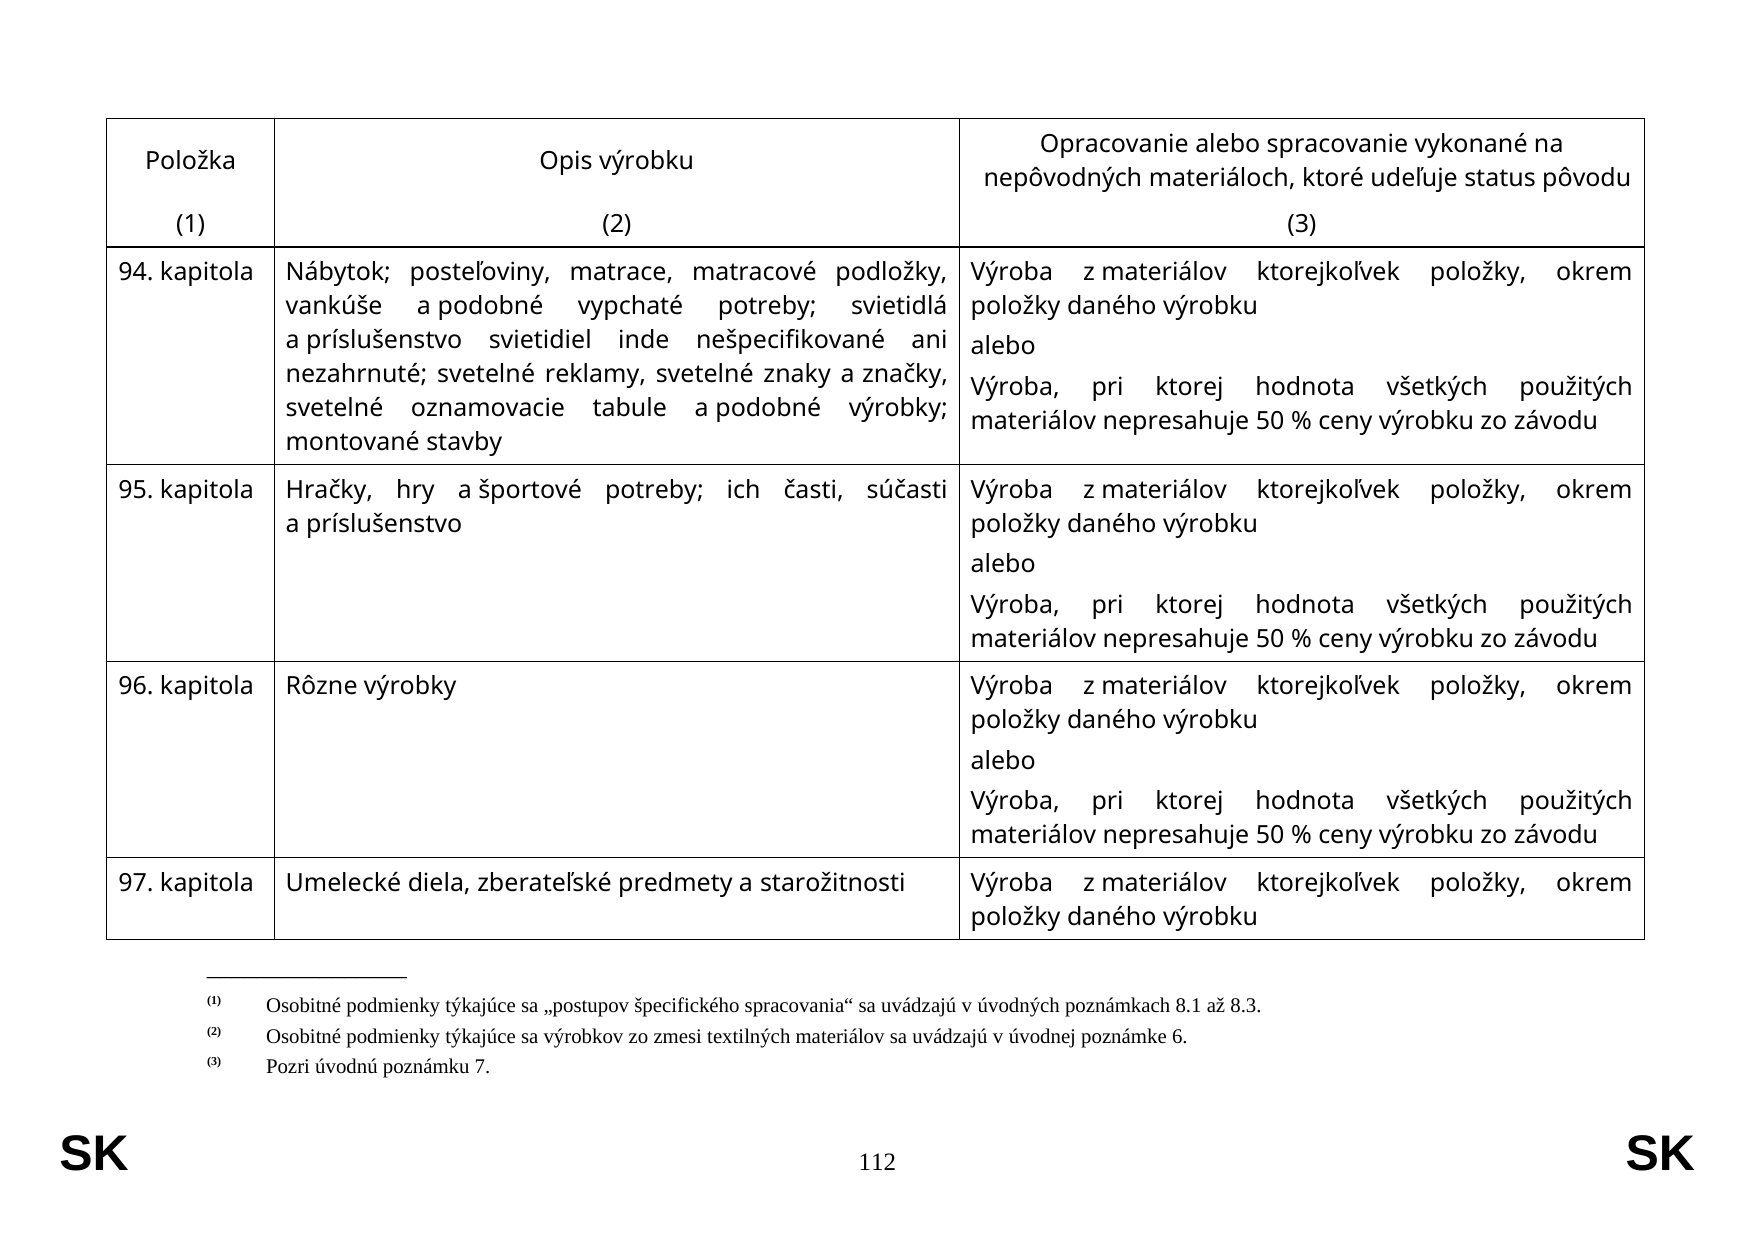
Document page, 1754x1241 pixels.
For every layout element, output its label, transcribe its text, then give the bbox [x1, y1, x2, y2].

table_header Opracovanie alebo spracovanie vykonané na nepôvodných materiáloch, ktoré udeľuje status pôvodu [960, 119, 1644, 200]
table_cell 95. kapitola [107, 465, 274, 661]
table_cell 94. kapitola [107, 248, 274, 464]
table_header Opis výrobku [275, 119, 959, 200]
text ________________ [207, 952, 1636, 981]
table_cell (2) [275, 200, 959, 246]
table_cell Rôzne výrobky [275, 662, 959, 857]
table_cell Výroba z materiálov ktorejkoľvek položky, okrem položky daného výrobku alebo Výroba, pri ktorej hodnota všetkých použitých materiálov nepresahuje 50 % ceny výrobku zo závodu [960, 465, 1644, 661]
table_cell Nábytok; posteľoviny, matrace, matracové podložky, vankúše a podobné vypchaté potreby; svietidlá a príslušenstvo svietidiel inde nešpecifikované ani nezahrnuté; svetelné reklamy, svetelné znaky a značky, svetelné oznamovacie tabule a podobné výrobky; montované stavby [275, 248, 959, 464]
table_cell Hračky, hry a športové potreby; ich časti, súčasti a príslušenstvo [275, 465, 959, 661]
table_cell (3) [960, 200, 1644, 246]
table_cell 96. kapitola [107, 662, 274, 857]
table_cell Výroba z materiálov ktorejkoľvek položky, okrem položky daného výrobku [960, 858, 1644, 939]
table_cell Umelecké diela, zberateľské predmety a starožitnosti [275, 858, 959, 939]
table_header Položka [107, 119, 274, 200]
table_cell (1) [107, 200, 274, 246]
table_cell Výroba z materiálov ktorejkoľvek položky, okrem položky daného výrobku alebo Výroba, pri ktorej hodnota všetkých použitých materiálov nepresahuje 50 % ceny výrobku zo závodu [960, 248, 1644, 464]
table_cell Výroba z materiálov ktorejkoľvek položky, okrem položky daného výrobku alebo Výroba, pri ktorej hodnota všetkých použitých materiálov nepresahuje 50 % ceny výrobku zo závodu [960, 662, 1644, 857]
table_cell 97. kapitola [107, 858, 274, 939]
text (3) Pozri úvodnú poznámku 7. [207, 1054, 1636, 1078]
text (2) Osobitné podmienky týkajúce sa výrobkov zo zmesi textilných materiálov sa uvádzajú v úvodnej poznámke 6. [207, 1024, 1636, 1048]
text (1) Osobitné podmienky týkajúce sa „postupov špecifického spracovania“ sa uvádzajú v úvodných poznámkach 8.1 až 8.3. [207, 993, 1636, 1017]
